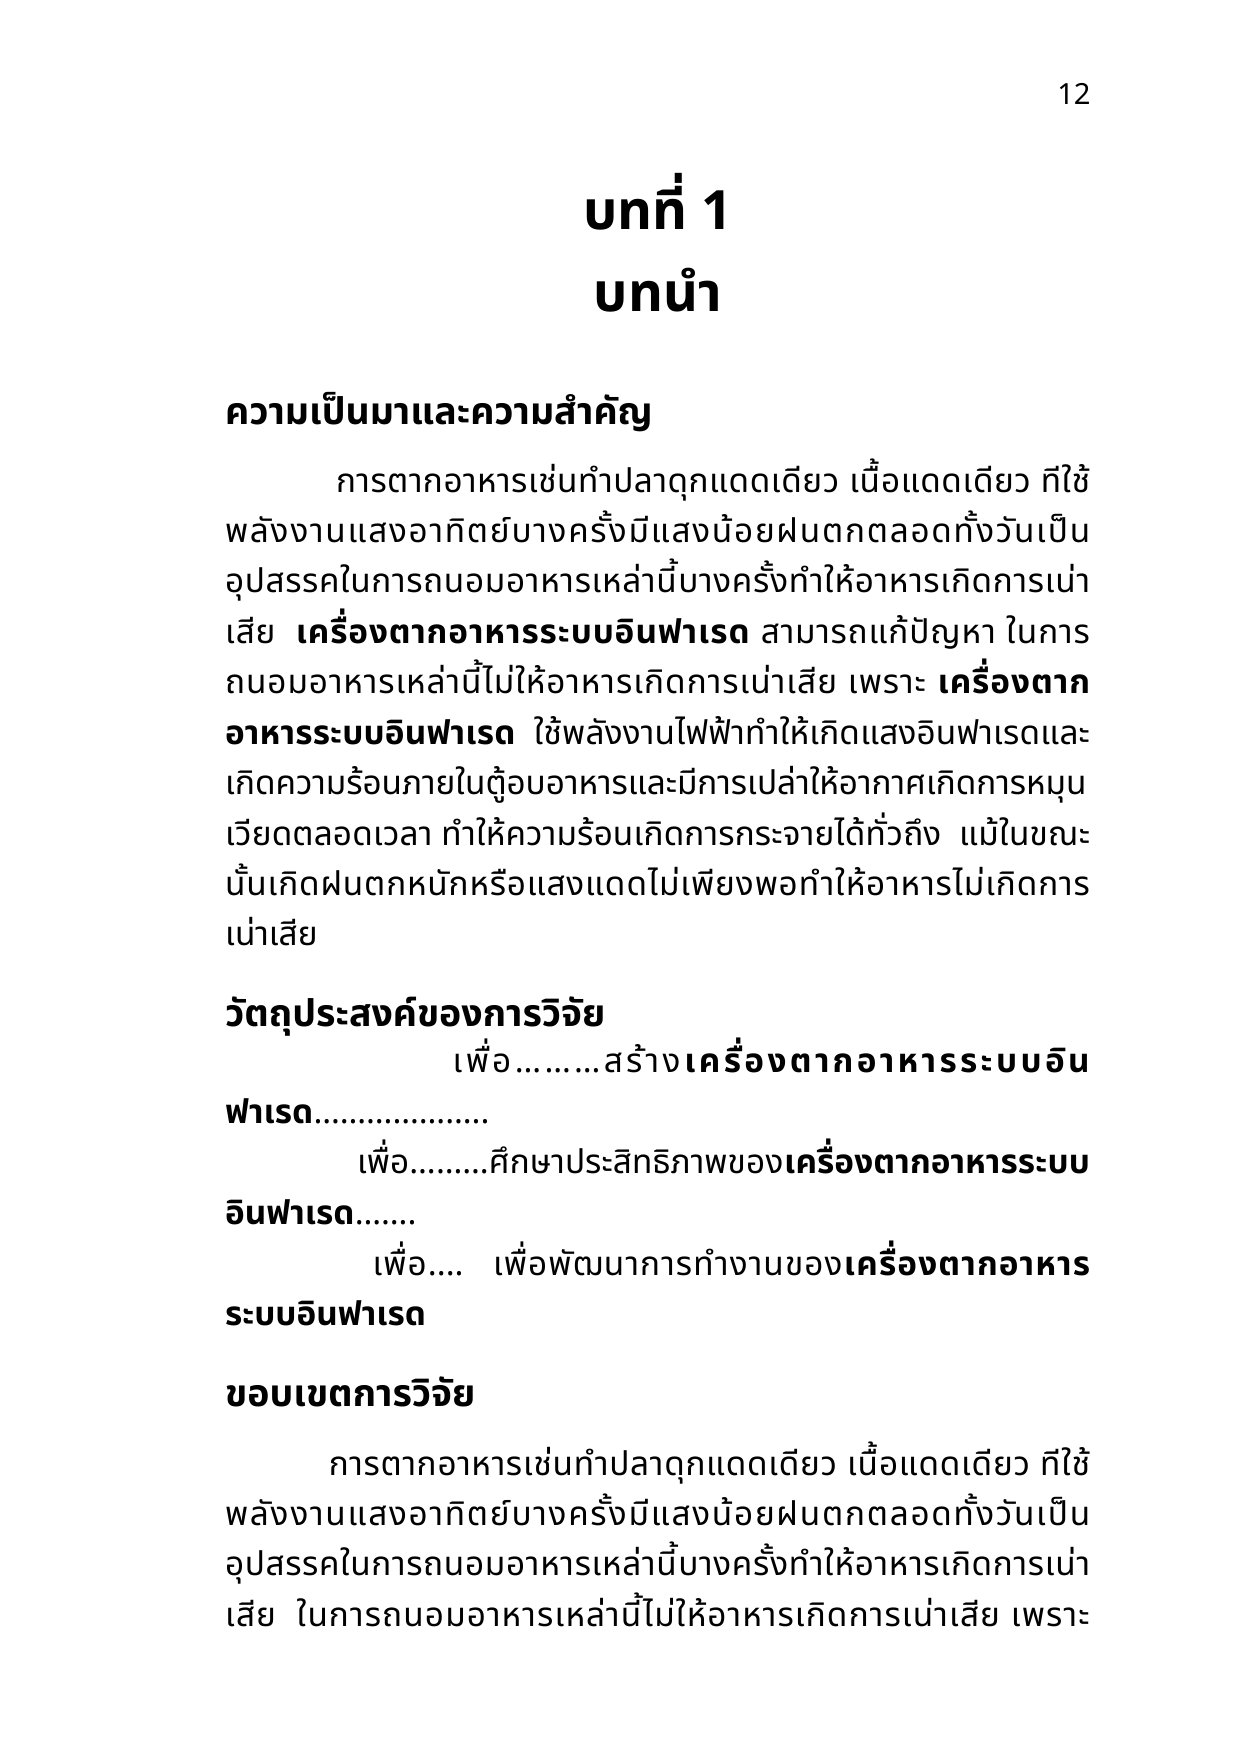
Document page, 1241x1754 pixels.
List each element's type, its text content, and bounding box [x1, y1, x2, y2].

text วัตถุประสงค์ของการวิจัย [225, 983, 1090, 1037]
text เพื่อ.... เพื่อพัฒนาการทำงานของเครื่องตากอาหารระบบอินฟาเรด [225, 1239, 1090, 1340]
text บทนำ [225, 254, 1090, 336]
text ขอบเขตการวิจัย [225, 1363, 1090, 1417]
text เพื่อ………ศึกษาประสิทธิภาพของเครื่องตากอาหารระบบอินฟาเรด……. [225, 1138, 1090, 1239]
text บทที่ 1 [225, 172, 1090, 254]
text เพื่อ………สร้างเครื่องตากอาหารระบบอินฟาเรด……………….. [225, 1037, 1090, 1138]
text ความเป็นมาและความสำคัญ [225, 381, 1090, 435]
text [225, 1439, 1090, 1641]
text การตากอาหารเช่นทำปลาดุกแดดเดียว เนื้อแดดเดียว ทีใช้พลังงานแสงอาทิตย์บางครั้งมีแสงน้อยฝนตกตลอดทั้งวันเป็นอุปสรรคในการถนอมอาหารเหล่านี้บางครั้งทำให้อาหารเกิดการเน่าเสีย เครื่องตากอาหารระบบอินฟาเรด สามารถแก้ปัญหา ในการถนอมอาหารเหล่านี้ไม่ให้อาหารเกิดการเน่าเสีย เพราะ เครื่องตากอาหารระบบอินฟาเรด ใช้พลังงานไฟฟ้าทำให้เกิดแสงอินฟาเรดและเกิดความร้อนภายในตู้อบอาหารและมีการเปล่าให้อากาศเกิดการหมุนเวียดตลอดเวลา ทำให้ความร้อนเกิดการกระจายได้ทั่วถึง แม้ในขณะนั้นเกิดฝนตกหนักหรือแสงแดดไม่เพียงพอทำให้อาหารไม่เกิดการเน่าเสีย [225, 457, 1090, 961]
